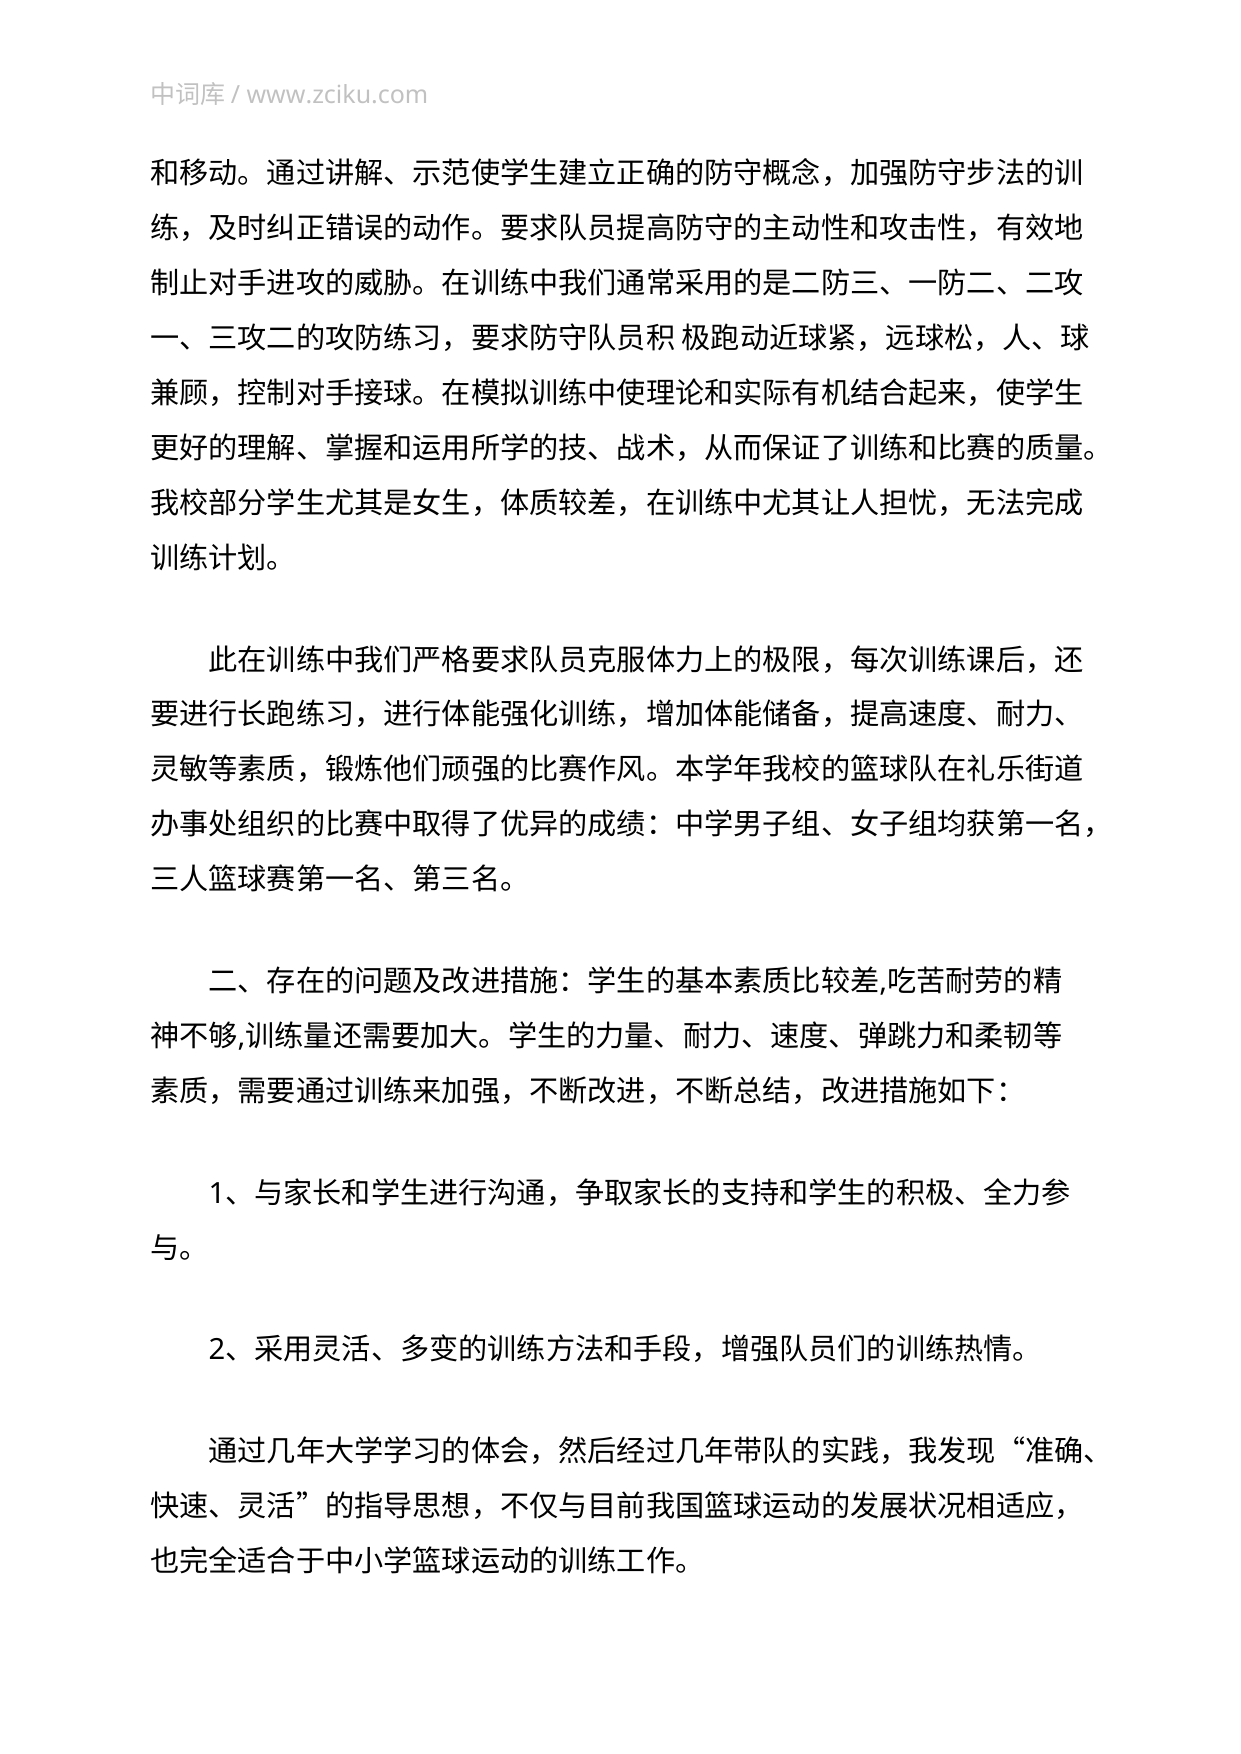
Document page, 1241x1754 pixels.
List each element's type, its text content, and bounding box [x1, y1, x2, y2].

text 1、与家长和学生进行沟通，争取家长的支持和学生的积极、全力参与。 [150, 1169, 1090, 1266]
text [150, 150, 1090, 577]
text 2、采用灵活、多变的训练方法和手段，增强队员们的训练热情。 [150, 1326, 1090, 1368]
text 此在训练中我们严格要求队员克服体力上的极限，每次训练课后，还要进行长跑练习，进行体能强化训练，增加体能储备，提高速度、耐力、灵敏等素质，锻炼他们顽强的比赛作风。本学年我校的篮球队在礼乐街道办事处组织的比赛中取得了优异的成绩：中学男子组、女子组均获第一名，三人篮球赛第一名、第三名。 [150, 636, 1090, 898]
text 二、存在的问题及改进措施：学生的基本素质比较差,吃苦耐劳的精神不够,训练量还需要加大。学生的力量、耐力、速度、弹跳力和柔韧等素质，需要通过训练来加强，不断改进，不断总结，改进措施如下： [150, 957, 1090, 1110]
text 通过几年大学学习的体会，然后经过几年带队的实践，我发现“准确、快速、灵活”的指导思想，不仅与目前我国篮球运动的发展状况相适应，也完全适合于中小学篮球运动的训练工作。 [150, 1428, 1090, 1580]
